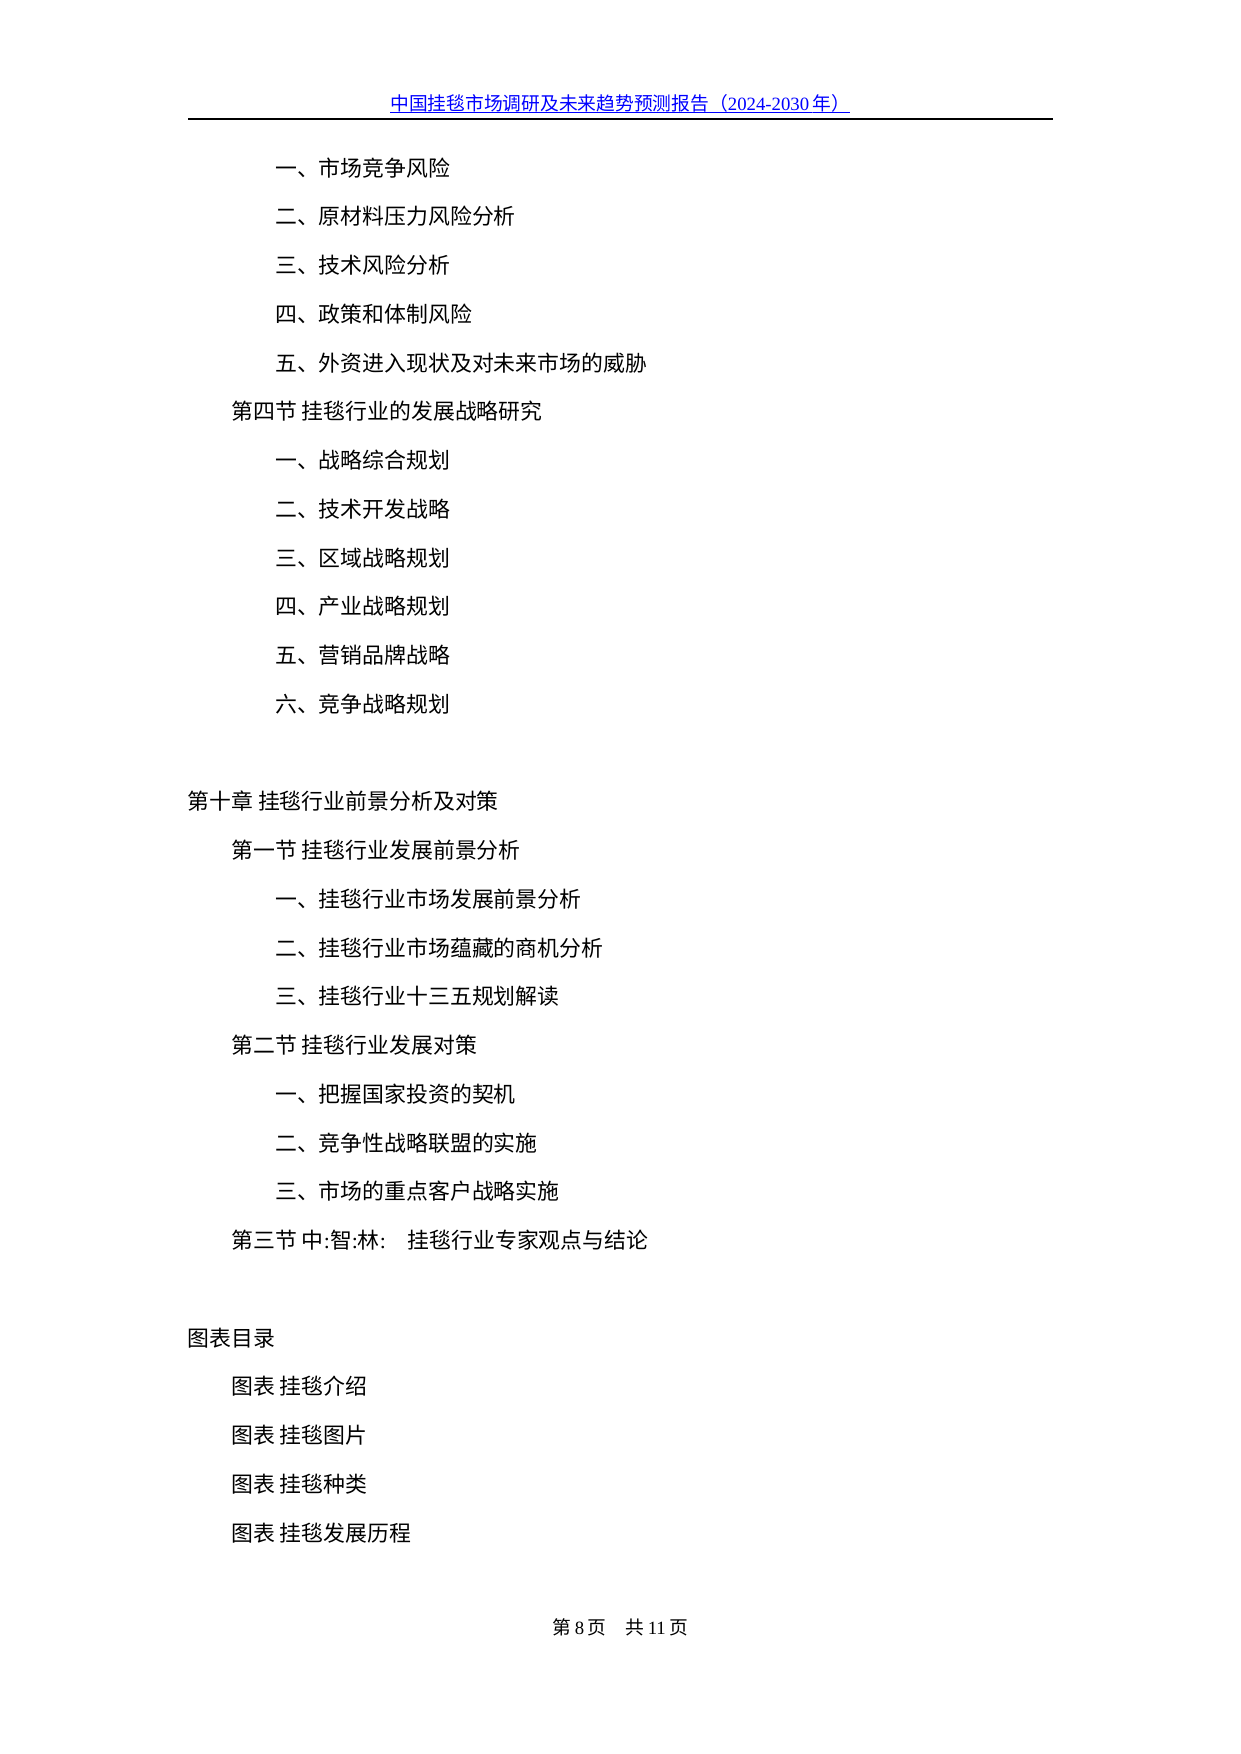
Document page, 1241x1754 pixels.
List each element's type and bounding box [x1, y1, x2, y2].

text [187, 150, 1053, 1548]
